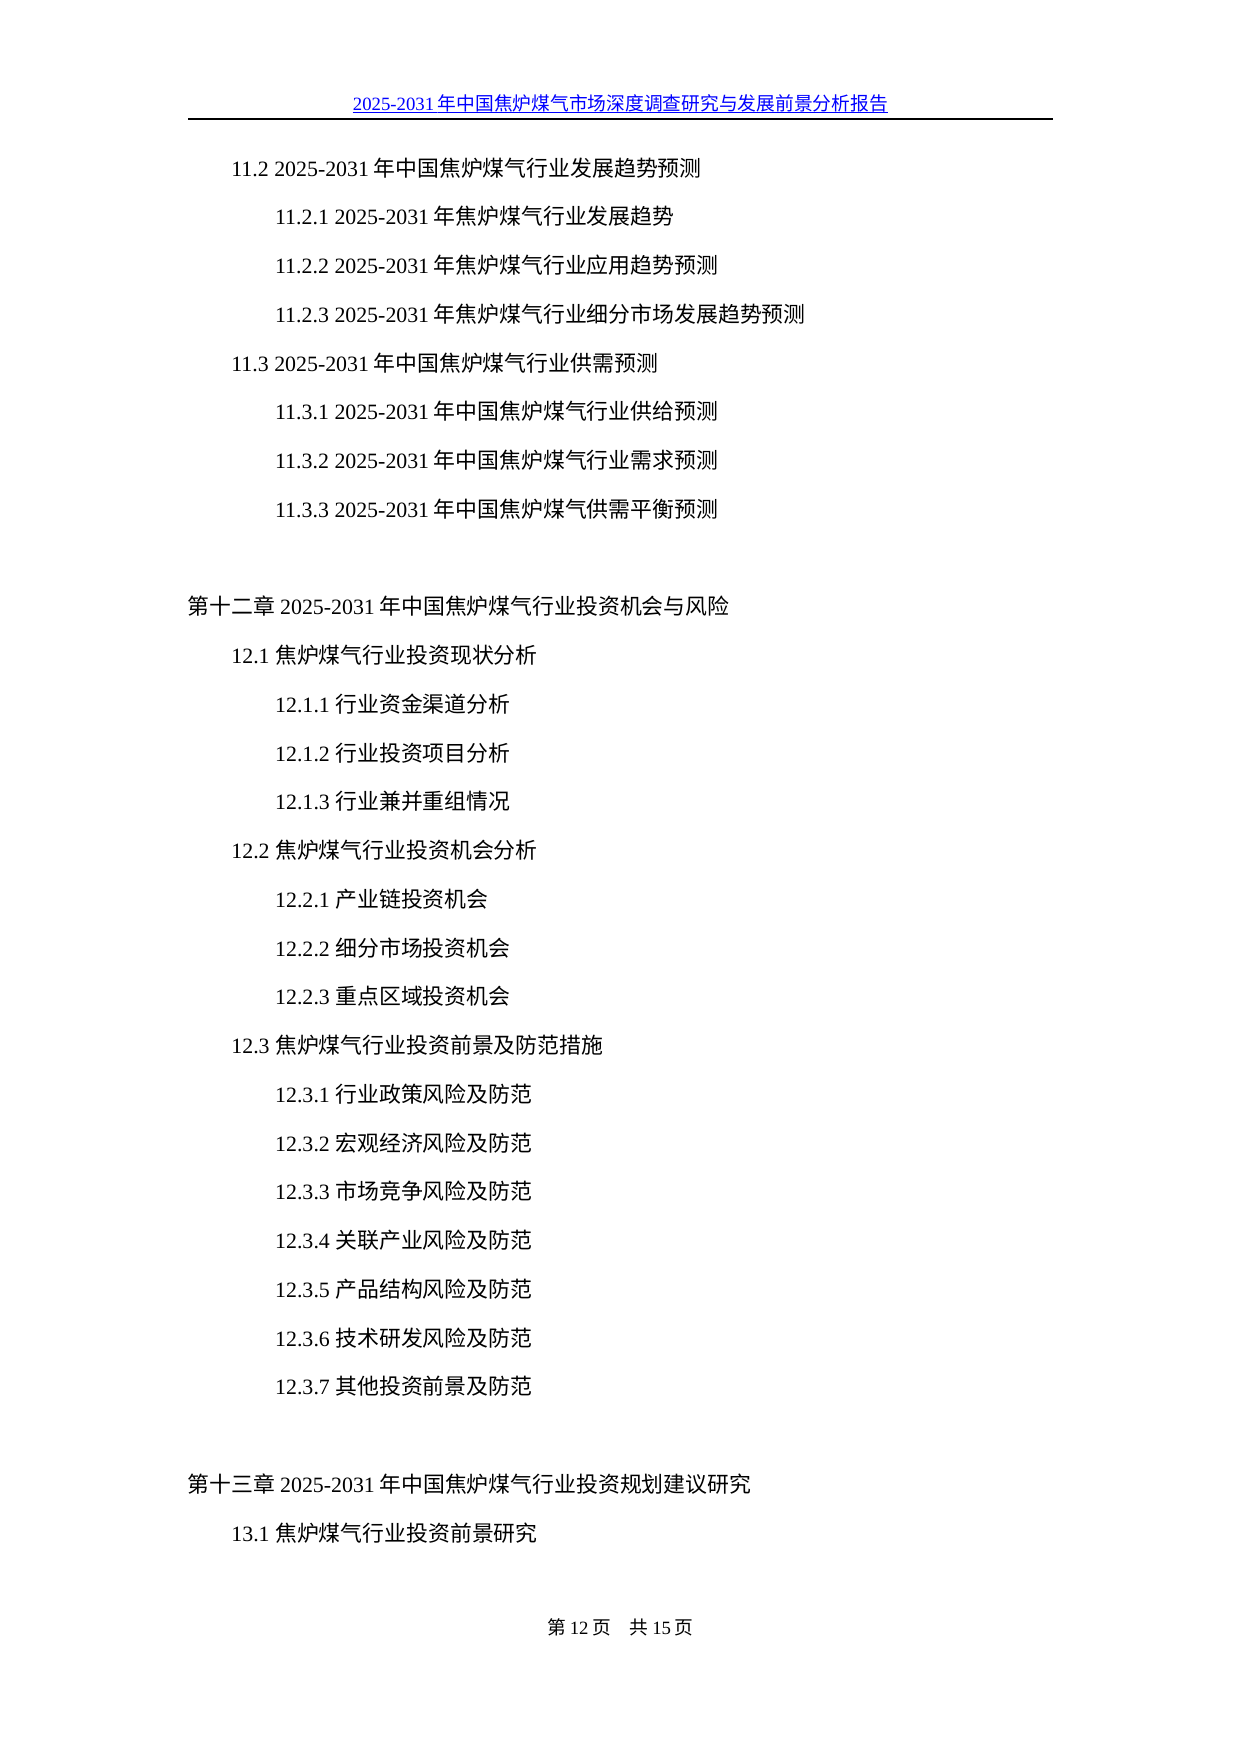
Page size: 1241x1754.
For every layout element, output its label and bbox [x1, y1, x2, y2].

text [187, 150, 1053, 1548]
